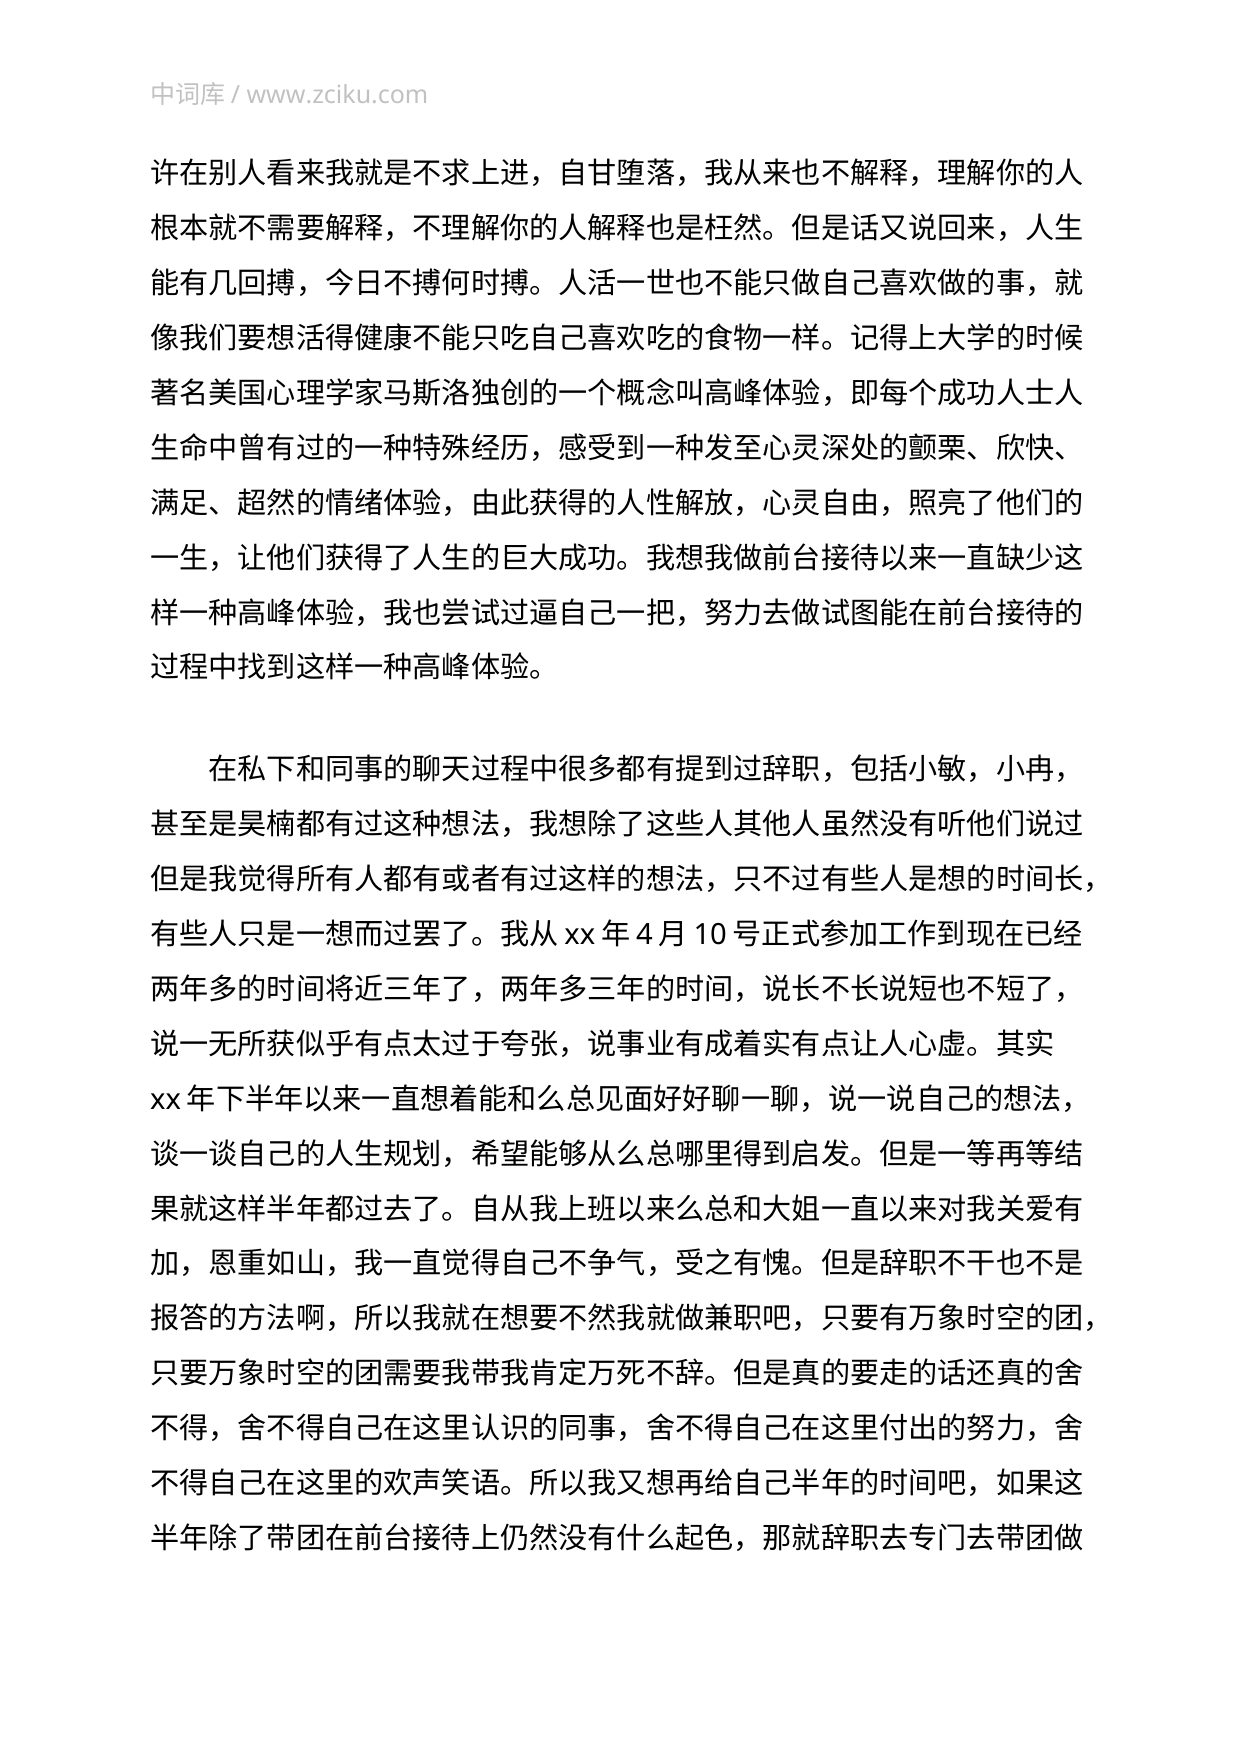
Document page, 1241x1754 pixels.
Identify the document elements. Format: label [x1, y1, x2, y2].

text [150, 746, 1090, 1557]
text [150, 150, 1090, 686]
